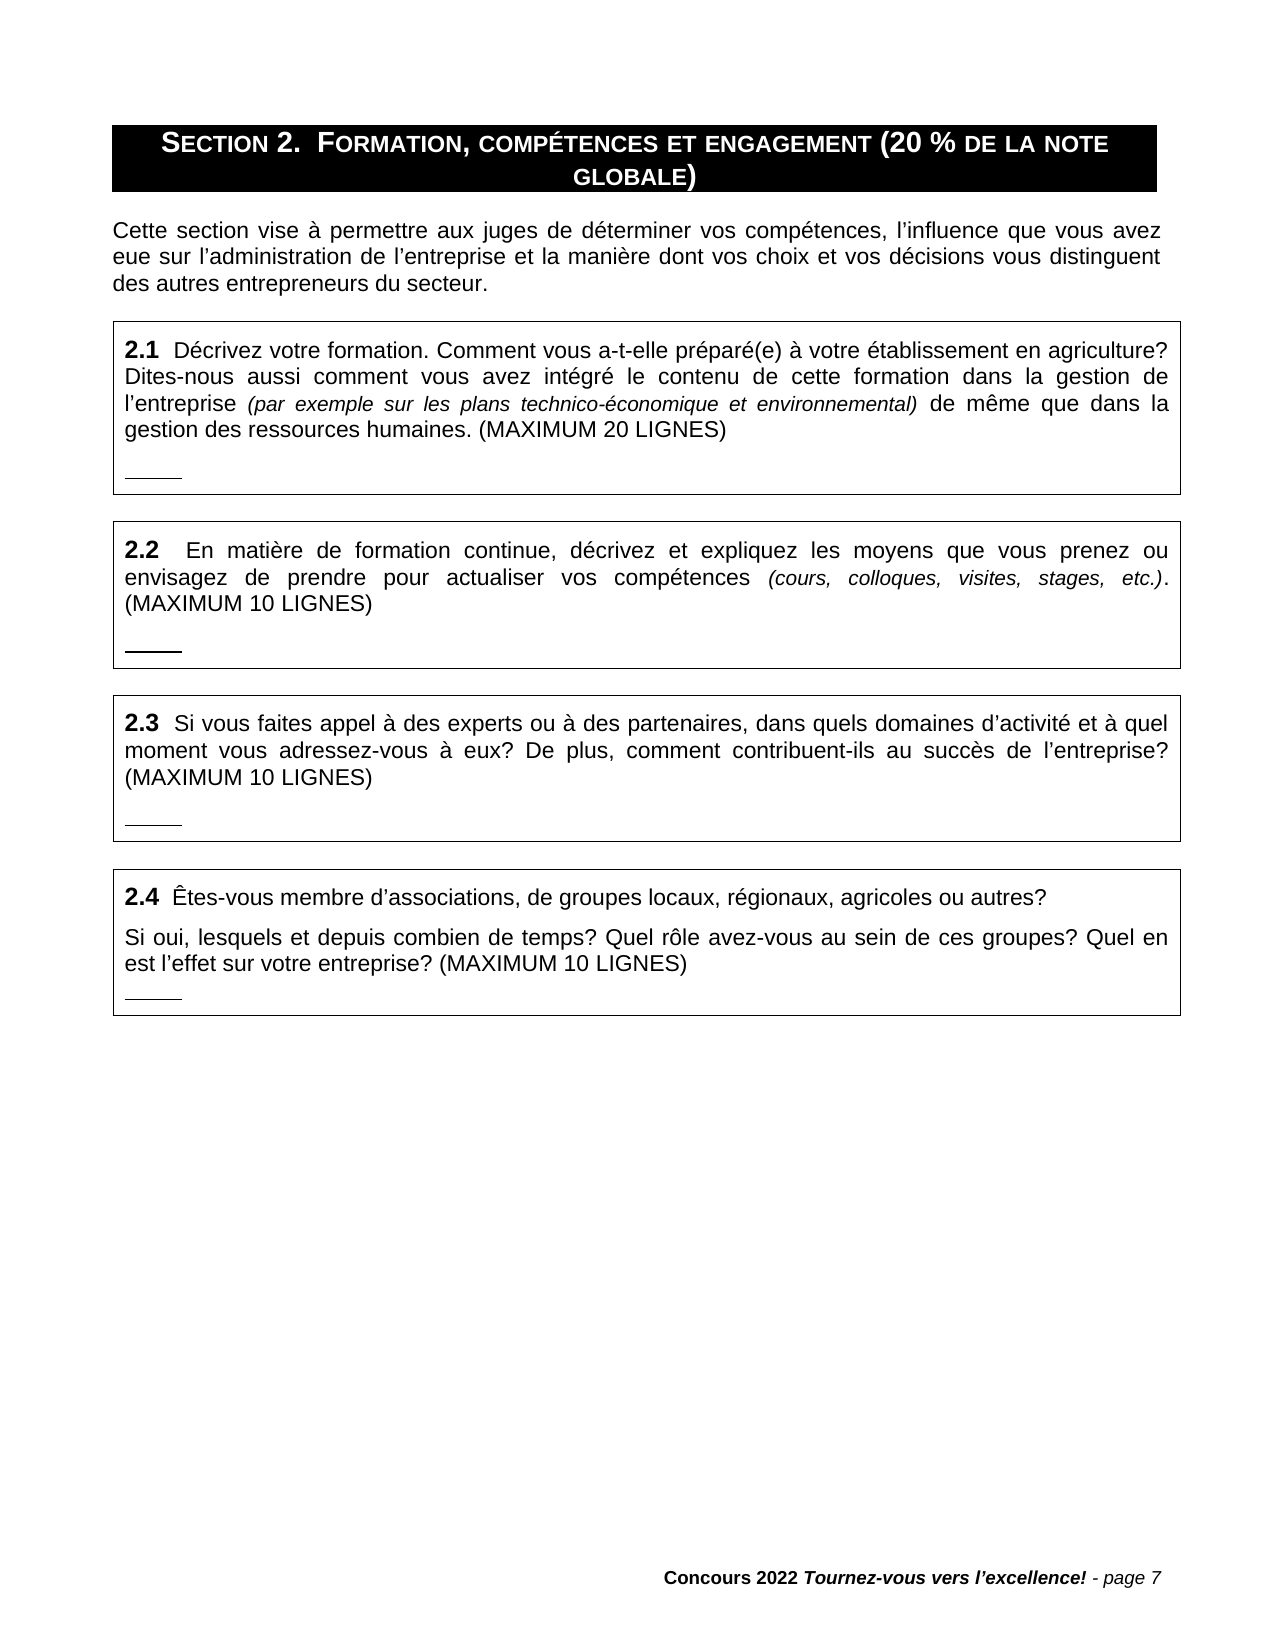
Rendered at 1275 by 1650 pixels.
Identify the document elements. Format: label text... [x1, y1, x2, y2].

table_header 2.4 Êtes-vous membre d’associations, de groupes locaux, régionaux, agricoles ou autres? Si oui, lesquels et depuis combien de temps? Quel rôle avez-vous au sein de ces groupes? Quel en est l’effet sur votre entreprise? (MAXIMUM 10 LIGNES) [114, 870, 1180, 1015]
table_header 2.3 Si vous faites appel à des experts ou à des partenaires, dans quels domaines d’activité et à quel moment vous adressez-vous à eux? De plus, comment contribuent-ils au succès de l’entreprise? (MAXIMUM 10 LIGNES) [114, 696, 1180, 841]
text Cette section vise à permettre aux juges de déterminer vos compétences, l’influence que vous avez eue sur l’administration de l’entreprise et la manière dont vos choix et vos décisions vous distinguent des autres entrepreneurs du secteur. [112, 217, 1162, 296]
subtitle Section 2. Formation, compétences et engagement (20 % de la note globale) [112, 125, 1157, 192]
table_header 2.1 Décrivez votre formation. Comment vous a-t-elle préparé(e) à votre établissement en agriculture? Dites-nous aussi comment vous avez intégré le contenu de cette formation dans la gestion de l’entreprise (par exemple sur les plans technico-économique et environnemental) de même que dans la gestion des ressources humaines. (MAXIMUM 20 LIGNES) [114, 322, 1180, 494]
table_header 2.2 En matière de formation continue, décrivez et expliquez les moyens que vous prenez ou envisagez de prendre pour actualiser vos compétences (cours, colloques, visites, stages, etc.). (MAXIMUM 10 LIGNES) [114, 522, 1180, 667]
